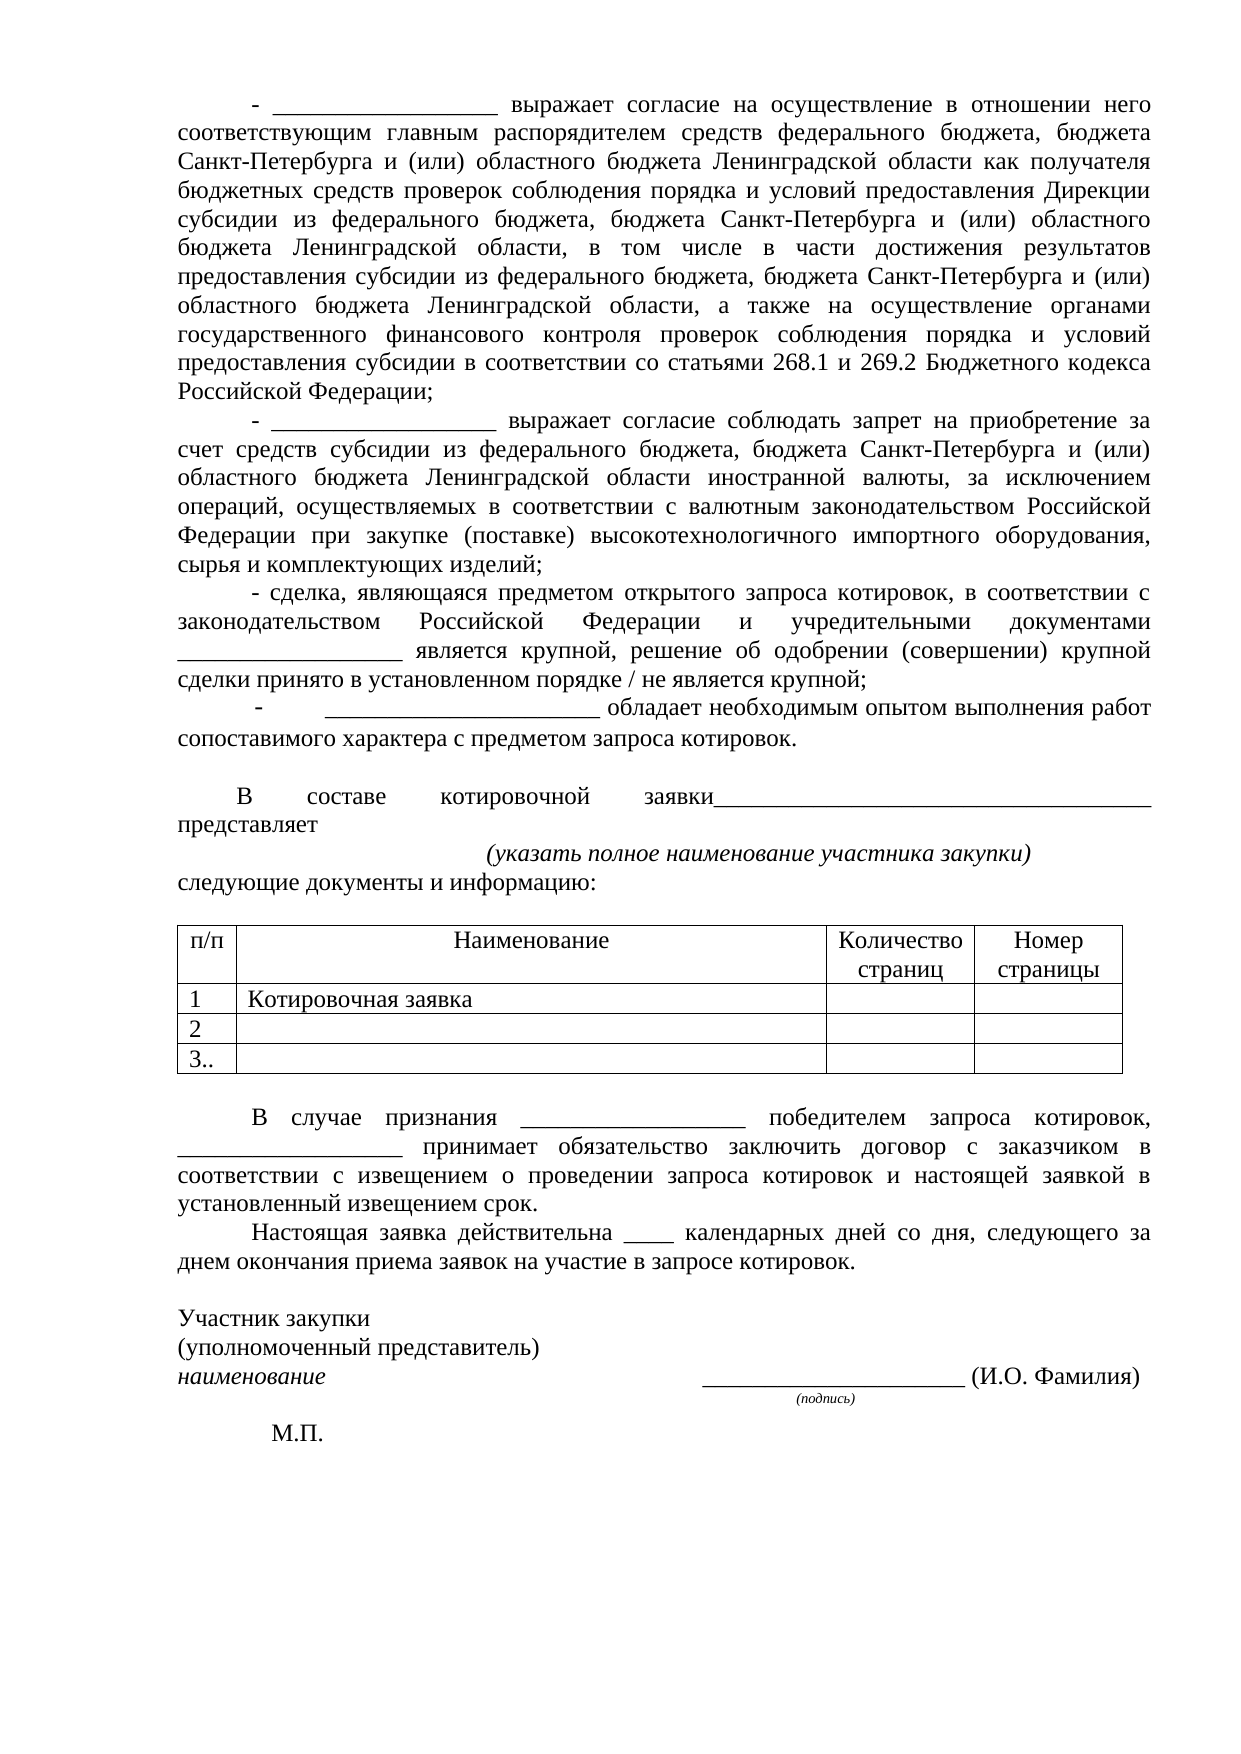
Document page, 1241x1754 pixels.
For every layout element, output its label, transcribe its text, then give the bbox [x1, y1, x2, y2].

table_cell [975, 1044, 1122, 1072]
text В составе котировочной заявки___________________________________ представляет [177, 781, 1152, 838]
table_cell [975, 984, 1122, 1013]
text - __________________ выражает согласие соблюдать запрет на приобретение за счет средств субсидии из федерального бюджета, бюджета Санкт-Петербурга и (или) областного бюджета Ленинградской области иностранной валюты, за исключением операций, осуществляемых в соответствии с валютным законодательством Российской Федерации при закупке (поставке) высокотехнологичного импортного оборудования, сырья и комплектующих изделий; [177, 405, 1152, 577]
text следующие документы и информацию: [177, 867, 1152, 896]
text (подпись) [177, 1390, 1152, 1418]
table_header Номер страницы [975, 926, 1122, 983]
text Участник закупки [177, 1303, 1152, 1332]
table_cell [237, 1014, 826, 1043]
text М.П. [177, 1418, 1152, 1447]
text В случае признания __________________ победителем запроса котировок, __________________ принимает обязательство заключить договор с заказчиком в соответствии с извещением о проведении запроса котировок и настоящей заявкой в установленный извещением срок. [177, 1102, 1152, 1217]
text - __________________ выражает согласие на осуществление в отношении него соответствующим главным распорядителем средств федерального бюджета, бюджета Санкт-Петербурга и (или) областного бюджета Ленинградской области как получателя бюджетных средств проверок соблюдения порядка и условий предоставления Дирекции субсидии из федерального бюджета, бюджета Санкт-Петербурга и (или) областного бюджета Ленинградской области, в том числе в части достижения результатов предоставления субсидии из федерального бюджета, бюджета Санкт-Петербурга и (или) областного бюджета Ленинградской области, а также на осуществление органами государственного финансового контроля проверок соблюдения порядка и условий предоставления субсидии в соответствии со статьями 268.1 и 269.2 Бюджетного кодекса Российской Федерации; [177, 89, 1152, 405]
table_cell Котировочная заявка [237, 984, 826, 1013]
table_cell [975, 1014, 1122, 1043]
text Настоящая заявка действительна ____ календарных дней со дня, следующего за днем окончания приема заявок на участие в запросе котировок. [177, 1217, 1152, 1275]
table_header Количество страниц [827, 926, 974, 983]
table_cell [827, 984, 974, 1013]
text (уполномоченный представитель) [177, 1332, 1152, 1361]
table_header п/п [178, 926, 236, 983]
table_cell [237, 1044, 826, 1072]
table_cell [827, 1044, 974, 1072]
table_cell 2 [178, 1014, 236, 1043]
text наименование _____________________ (И.О. Фамилия) [177, 1361, 1152, 1390]
list ______________________ обладает необходимым опытом выполнения работ сопоставимого характера с предметом запроса котировок. [177, 692, 1152, 752]
table_cell [827, 1014, 974, 1043]
text (указать полное наименование участника закупки) [177, 838, 1152, 867]
table_cell 3.. [178, 1044, 236, 1072]
table_cell 1 [178, 984, 236, 1013]
text - сделка, являющаяся предметом открытого запроса котировок, в соответствии с законодательством Российской Федерации и учредительными документами __________________ является крупной, решение об одобрении (совершении) крупной сделки принято в установленном порядке / не является крупной; [177, 577, 1152, 692]
table_header Наименование [237, 926, 826, 983]
